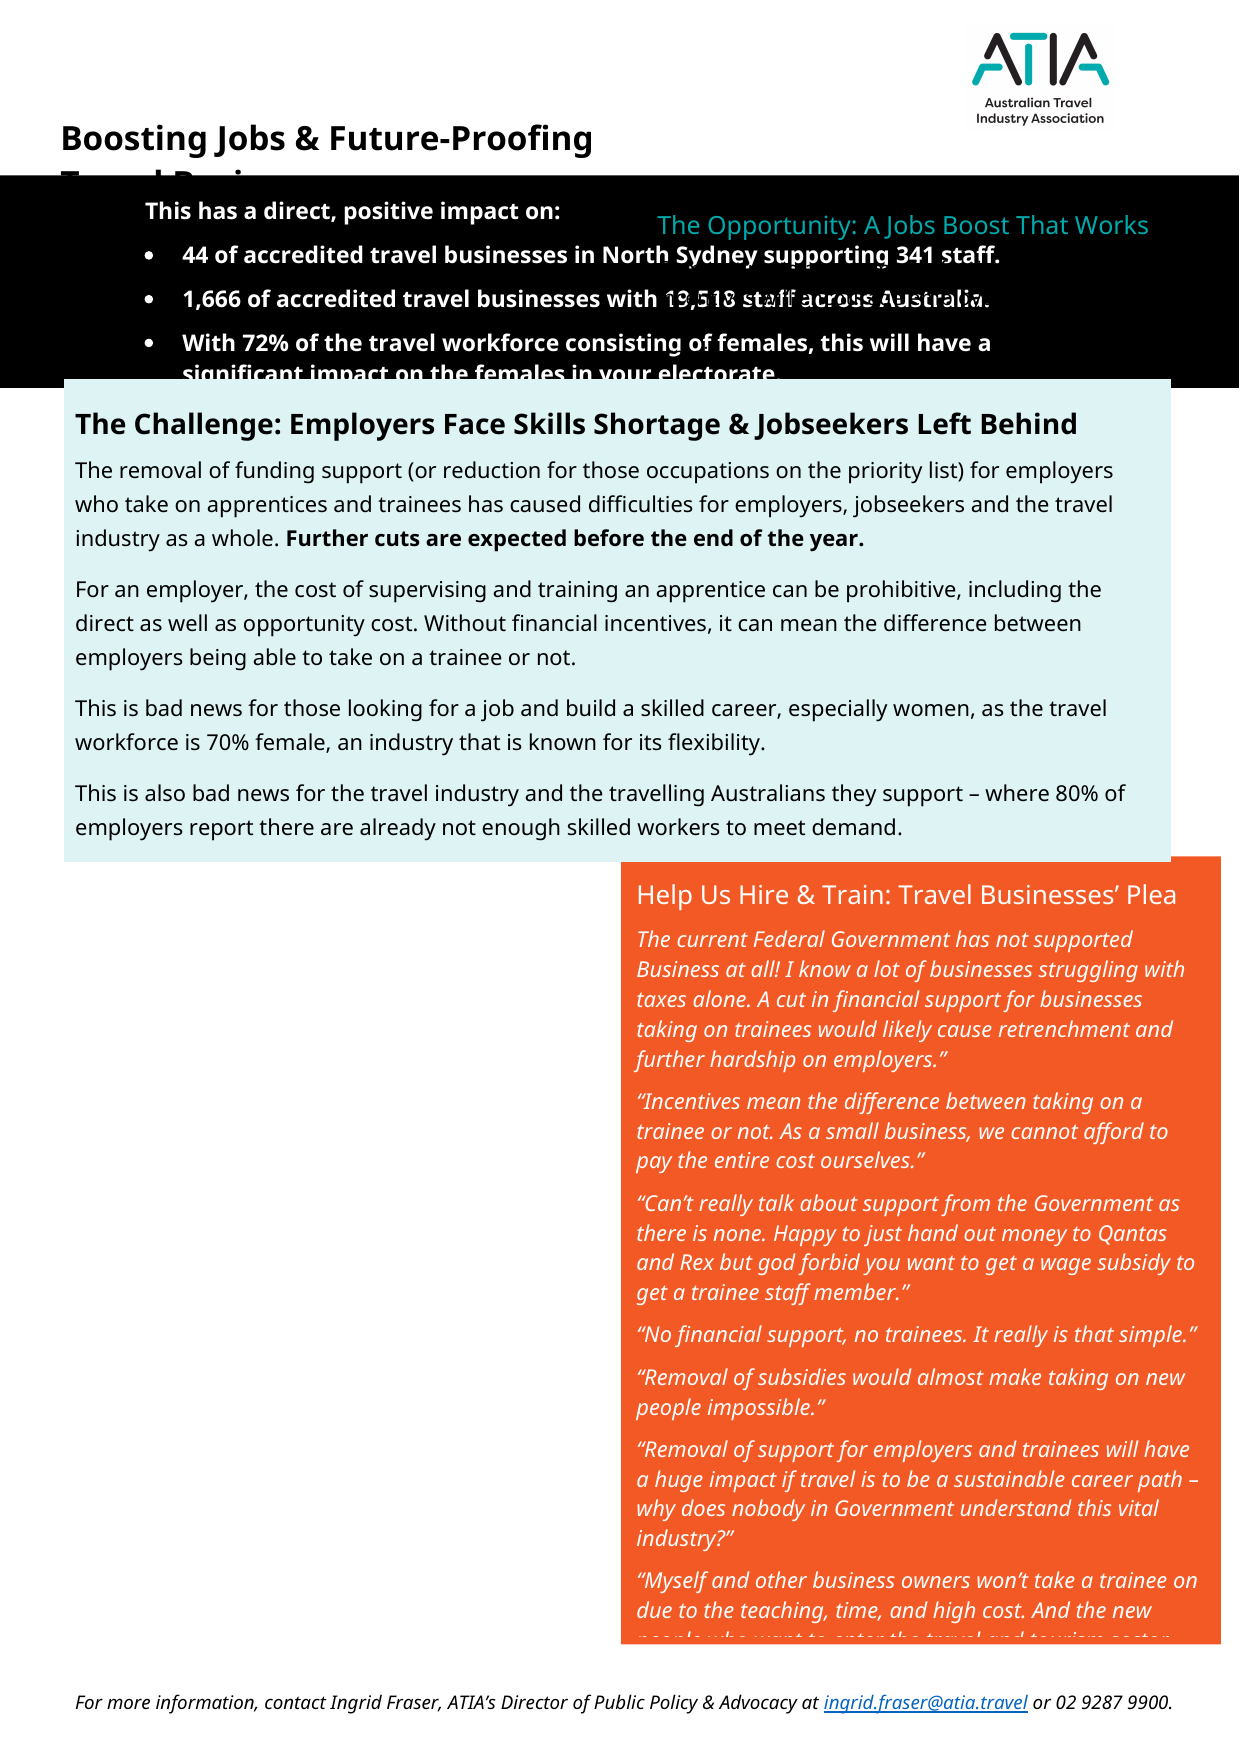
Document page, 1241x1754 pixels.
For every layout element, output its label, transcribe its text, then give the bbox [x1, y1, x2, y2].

picture [963, 26, 1117, 131]
text The Opportunity: A Jobs Boost That Works [657, 208, 1165, 242]
text Committing to a system of effective long-term incentives will encourage employers to take on trainees, and encourage trainees to complete their training. [657, 254, 1165, 368]
table_header The Challenge: Employers Face Skills Shortage & Jobseekers Left Behind The removal of funding support (or reduction for those occupations on the priority list) for employers who take on apprentices and trainees has caused difficulties for employers, jobseekers and the travel industry as a whole. Further cuts are expected before the end of the year. For an employer, the cost of supervising and training an apprentice can be prohibitive, including the direct as well as opportunity cost. Without financial incentives, it can mean the difference between employers being able to take on a trainee or not. This is bad news for those looking for a job and build a skilled career, especially women, as the travel workforce is 70% female, an industry that is known for its flexibility. This is also bad news for the travel industry and the travelling Australians they support – where 80% of employers report there are already not enough skilled workers to meet demand. [64, 379, 1171, 862]
list Boosting Jobs & Future-Proofing Travel Businesses [60, 115, 620, 206]
